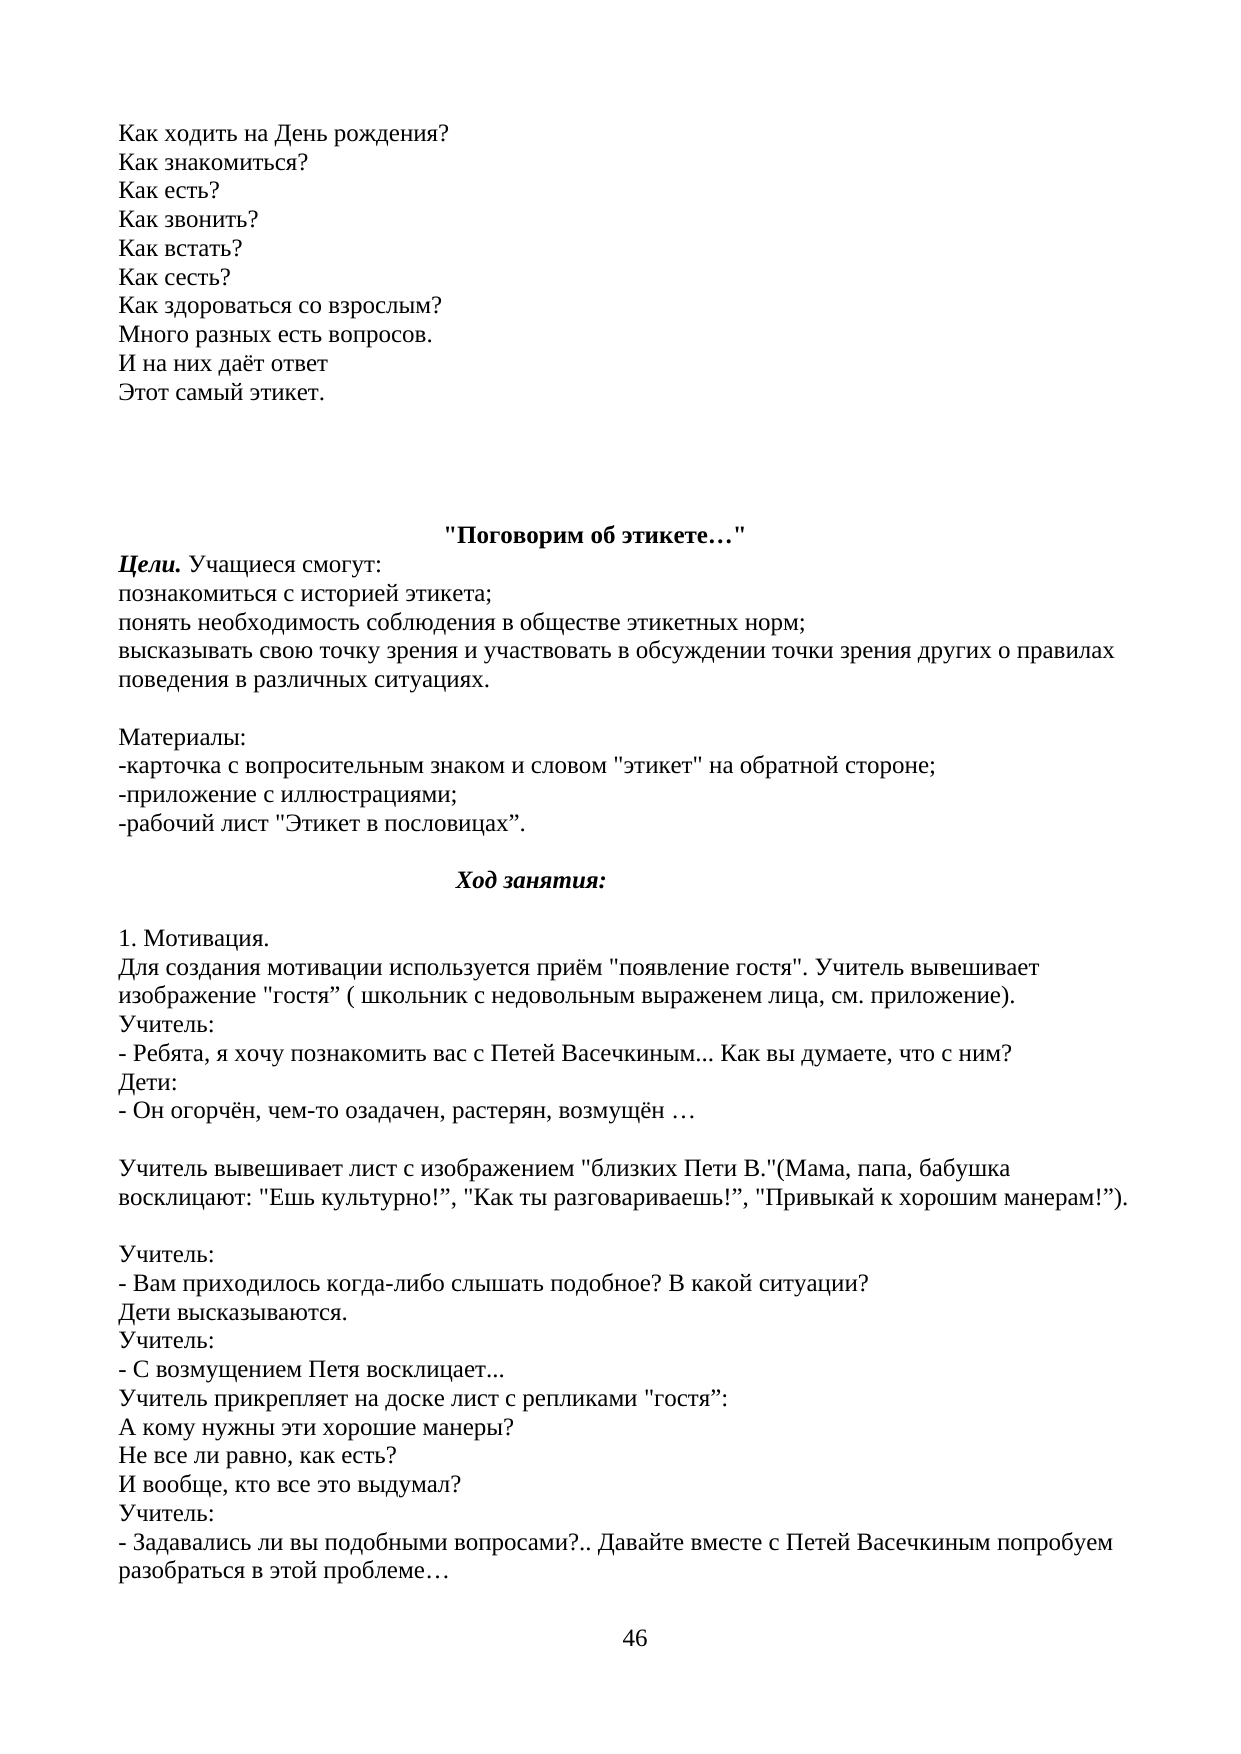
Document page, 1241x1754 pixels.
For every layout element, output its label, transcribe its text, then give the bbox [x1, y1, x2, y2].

text Этот самый этикет. [118, 377, 1152, 406]
text А кому нужны эти хорошие манеры? [118, 1412, 1152, 1441]
text Не все ли равно, как есть? [118, 1441, 1152, 1469]
text Учитель: [118, 1009, 1152, 1038]
text И на них даёт ответ [118, 348, 1152, 377]
text Учитель: [118, 1326, 1152, 1354]
text - Он огорчён, чем-то озадачен, растерян, возмущён … [118, 1096, 1152, 1124]
text Учитель вывешивает лист с изображением "близких Пети В."(Мама, папа, бабушка восклицают: "Ешь культурно!”, "Как ты разговариваешь!”, "Привыкай к хорошим манерам!”). [118, 1153, 1152, 1211]
text Дети высказываются. [118, 1297, 1152, 1326]
text Материалы: [118, 722, 1152, 751]
text Как знакомиться? [118, 147, 1152, 176]
text - Задавались ли вы подобными вопросами?.. Давайте вместе с Петей Васечкиным попробуем разобраться в этой проблеме… [118, 1527, 1152, 1584]
text Учитель прикрепляет на доске лист с репликами "гостя”: [118, 1383, 1152, 1412]
text Как встать? [118, 233, 1152, 262]
text высказывать свою точку зрения и участвовать в обсуждении точки зрения других о правилах поведения в различных ситуациях. [118, 636, 1152, 693]
text Учитель: [118, 1239, 1152, 1268]
text И вообще, кто все это выдумал? [118, 1469, 1152, 1498]
text Для создания мотивации используется приём "появление гостя". Учитель вывешивает изображение "гостя” ( школьник с недовольным выраженем лица, см. приложение). [118, 952, 1152, 1009]
text Учитель: [118, 1498, 1152, 1527]
text познакомиться с историей этикета; [118, 578, 1152, 607]
text - Ребята, я хочу познакомить вас с Петей Васечкиным... Как вы думаете, что с ним? [118, 1038, 1152, 1067]
text Как ходить на День рождения? [118, 118, 1152, 147]
text - Вам приходилось когда-либо слышать подобное? В какой ситуации? [118, 1268, 1152, 1297]
text -карточка с вопросительным знаком и словом "этикет" на обратной стороне; [118, 751, 1152, 779]
text Ход занятия: [118, 866, 1152, 894]
text -приложение с иллюстрациями; [118, 779, 1152, 808]
text Много разных есть вопросов. [118, 319, 1152, 348]
text "Поговорим об этикете…" [118, 521, 1152, 549]
text Как звонить? [118, 204, 1152, 233]
text понять необходимость соблюдения в обществе этикетных норм; [118, 607, 1152, 636]
text Дети: [118, 1067, 1152, 1096]
text Цели. Учащиеся смогут: [118, 549, 1152, 578]
text -рабочий лист "Этикет в пословицах”. [118, 808, 1152, 837]
text Как сесть? [118, 262, 1152, 291]
text Как есть? [118, 176, 1152, 204]
text 1. Мотивация. [118, 923, 1152, 952]
text - С возмущением Петя восклицает... [118, 1354, 1152, 1383]
text Как здороваться со взрослым? [118, 291, 1152, 319]
